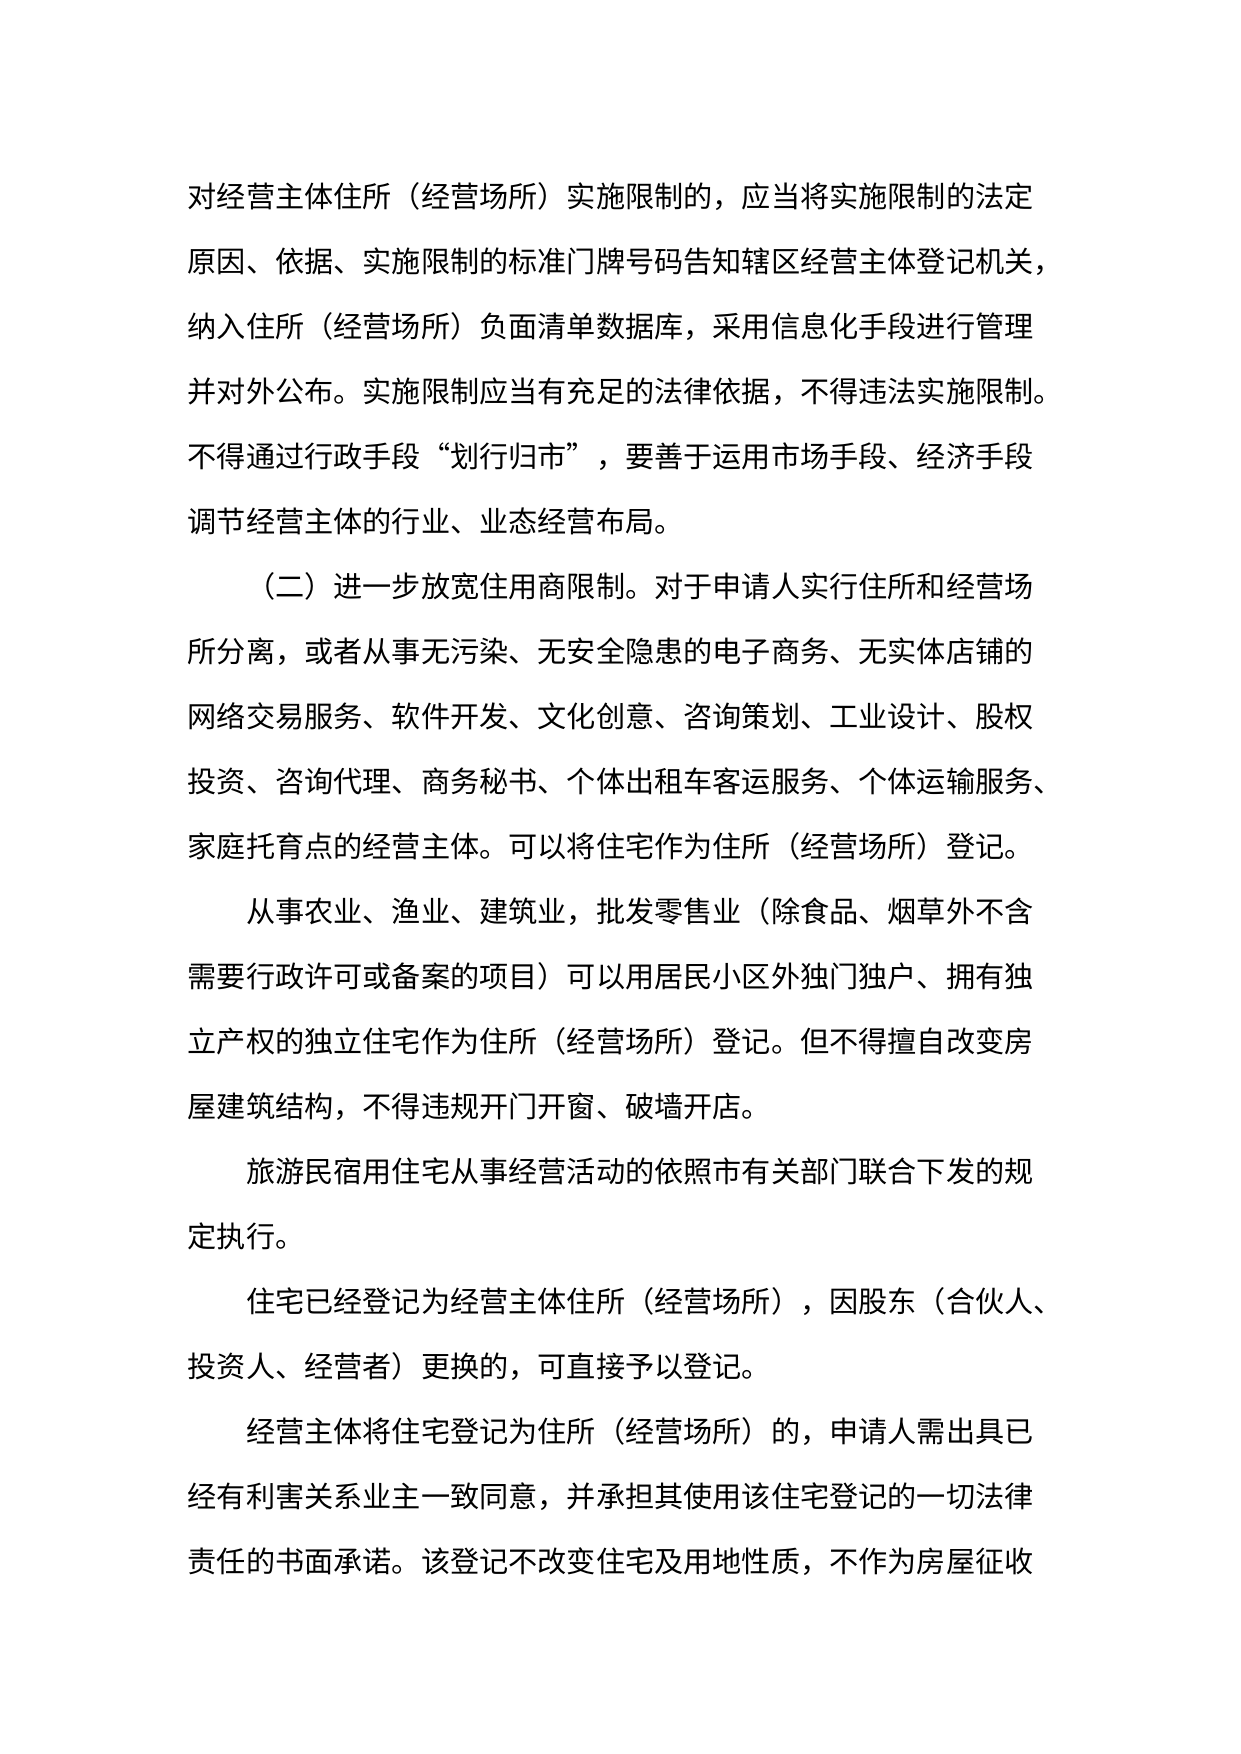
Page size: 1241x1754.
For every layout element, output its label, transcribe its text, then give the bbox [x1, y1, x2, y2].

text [187, 1397, 1053, 1592]
text 旅游民宿用住宅从事经营活动的依照市有关部门联合下发的规定执行。 [187, 1137, 1053, 1267]
text （二）进一步放宽住用商限制。对于申请人实行住所和经营场所分离，或者从事无污染、无安全隐患的电子商务、无实体店铺的网络交易服务、软件开发、文化创意、咨询策划、工业设计、股权投资、咨询代理、商务秘书、个体出租车客运服务、个体运输服务、家庭托育点的经营主体。可以将住宅作为住所（经营场所）登记。 [187, 552, 1053, 877]
text 住宅已经登记为经营主体住所（经营场所），因股东（合伙人、投资人、经营者）更换的，可直接予以登记。 [187, 1267, 1053, 1397]
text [187, 162, 1053, 552]
text 从事农业、渔业、建筑业，批发零售业（除食品、烟草外不含需要行政许可或备案的项目）可以用居民小区外独门独户、拥有独立产权的独立住宅作为住所（经营场所）登记。但不得擅自改变房屋建筑结构，不得违规开门开窗、破墙开店。 [187, 877, 1053, 1137]
